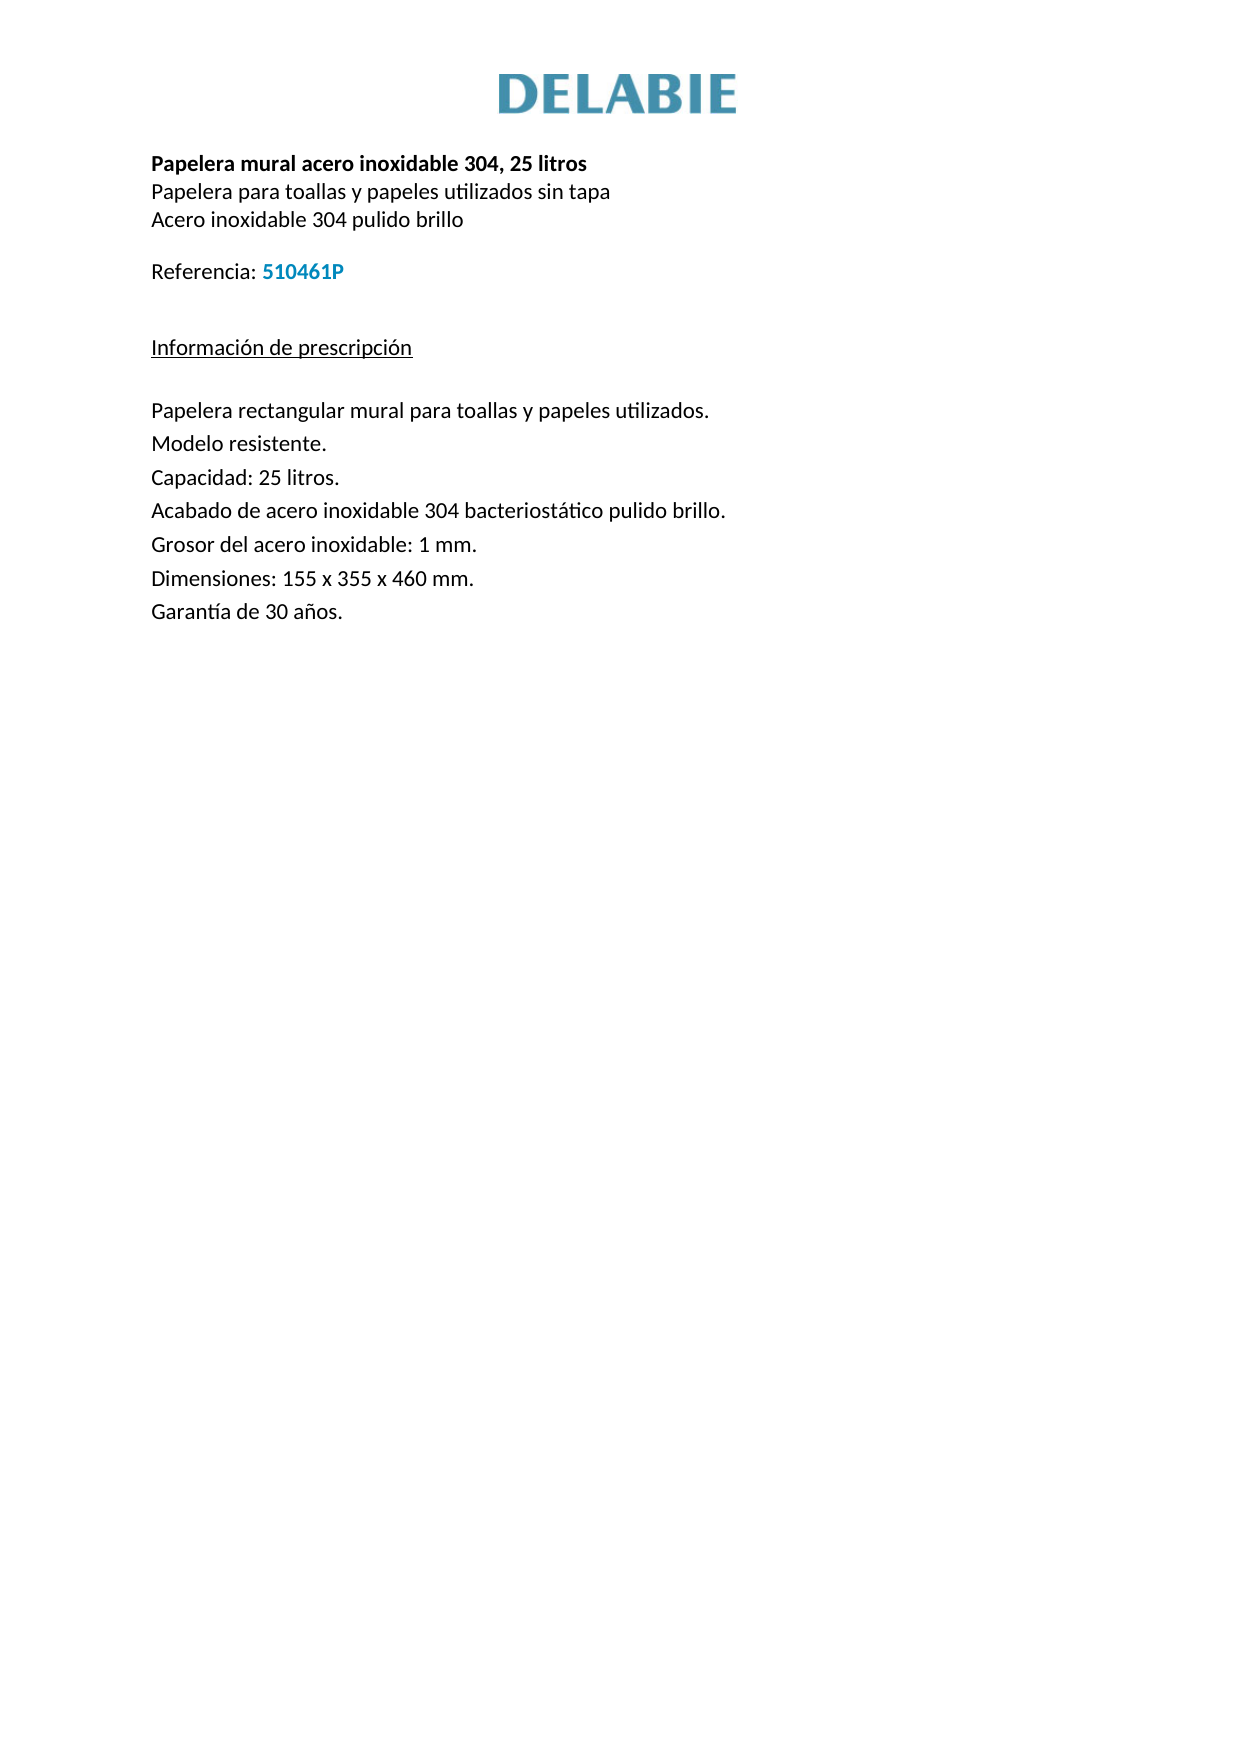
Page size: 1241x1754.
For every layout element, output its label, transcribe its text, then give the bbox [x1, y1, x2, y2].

text Grosor del acero inoxidable: 1 mm. [151, 530, 1084, 558]
text Dimensiones: 155 x 355 x 460 mm. [151, 564, 1084, 592]
text Papelera rectangular mural para toallas y papeles utilizados. [151, 396, 1084, 424]
text Modelo resistente. [151, 429, 1084, 458]
text Capacidad: 25 litros. [151, 463, 1084, 491]
text Información de prescripción [151, 333, 1084, 361]
text Garantía de 30 años. [151, 597, 1084, 625]
text Acabado de acero inoxidable 304 bacteriostático pulido brillo. [151, 497, 1084, 525]
text Acero inoxidable 304 pulido brillo [151, 205, 1084, 233]
text Referencia: 510461P [151, 257, 1084, 285]
picture [497, 74, 738, 114]
text Papelera mural acero inoxidable 304, 25 litros [151, 149, 1084, 177]
text Papelera para toallas y papeles utilizados sin tapa [151, 177, 1084, 205]
